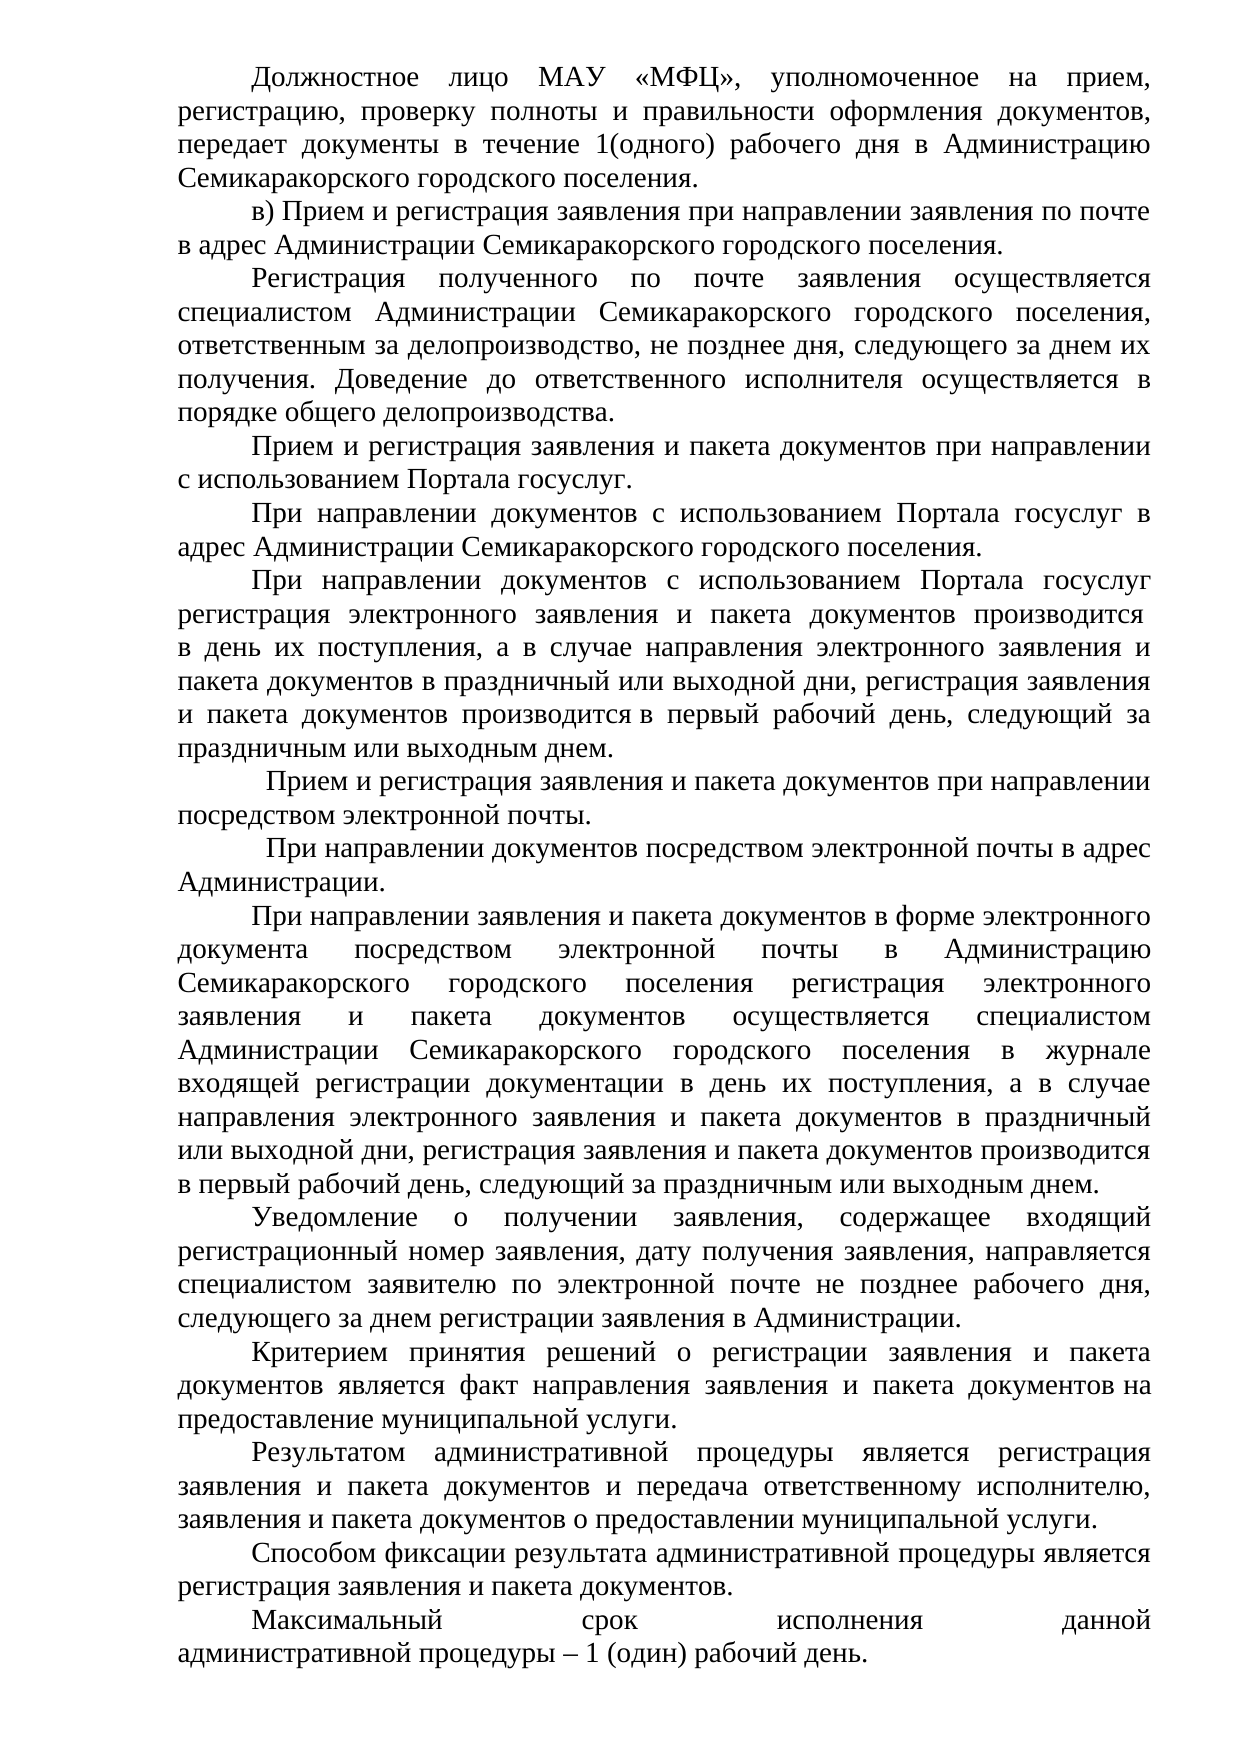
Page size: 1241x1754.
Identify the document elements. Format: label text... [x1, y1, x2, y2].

text Максимальный срок исполнения данной административной процедуры – 1 (один) рабочий день. [177, 1602, 1152, 1669]
text Результатом административной процедуры является регистрация заявления и пакета документов и передача ответственному исполнителю, заявления и пакета документов о предоставлении муниципальной услуги. [177, 1434, 1152, 1535]
text При направлении документов с использованием Портала госуслуг регистрация электронного заявления и пакета документов производится в день их поступления, а в случае направления электронного заявления и пакета документов в праздничный или выходной дни, регистрация заявления и пакета документов производится в первый рабочий день, следующий за праздничным или выходным днем. [177, 562, 1152, 763]
text При направлении документов посредством электронной почты в адрес Администрации. [177, 831, 1152, 898]
text в) Прием и регистрация заявления при направлении заявления по почте в адрес Администрации Семикаракорского городского поселения. [177, 193, 1152, 260]
text При направлении заявления и пакета документов в форме электронного документа посредством электронной почты в Администрацию Семикаракорского городского поселения регистрация электронного заявления и пакета документов осуществляется специалистом Администрации Семикаракорского городского поселения в журнале входящей регистрации документации в день их поступления, а в случае направления электронного заявления и пакета документов в праздничный или выходной дни, регистрация заявления и пакета документов производится в первый рабочий день, следующий за праздничным или выходным днем. [177, 898, 1152, 1199]
text Регистрация полученного по почте заявления осуществляется специалистом Администрации Семикаракорского городского поселения, ответственным за делопроизводство, не позднее дня, следующего за днем их получения. Доведение до ответственного исполнителя осуществляется в порядке общего делопроизводства. [177, 260, 1152, 428]
text Должностное лицо МАУ «МФЦ», уполномоченное на прием, регистрацию, проверку полноты и правильности оформления документов, передает документы в течение 1(одного) рабочего дня в Администрацию Семикаракорского городского поселения. [177, 59, 1152, 193]
text Прием и регистрация заявления и пакета документов при направлении посредством электронной почты. [177, 763, 1152, 831]
text Прием и регистрация заявления и пакета документов при направлении с использованием Портала госуслуг. [177, 428, 1152, 495]
text Критерием принятия решений о регистрации заявления и пакета документов является факт направления заявления и пакета документов на предоставление муниципальной услуги. [177, 1334, 1152, 1434]
text Уведомление о получении заявления, содержащее входящий регистрационный номер заявления, дату получения заявления, направляется специалистом заявителю по электронной почте не позднее рабочего дня, следующего за днем регистрации заявления в Администрации. [177, 1199, 1152, 1334]
text При направлении документов с использованием Портала госуслуг в адрес Администрации Семикаракорского городского поселения. [177, 495, 1152, 562]
text Способом фиксации результата административной процедуры является регистрация заявления и пакета документов. [177, 1535, 1152, 1602]
